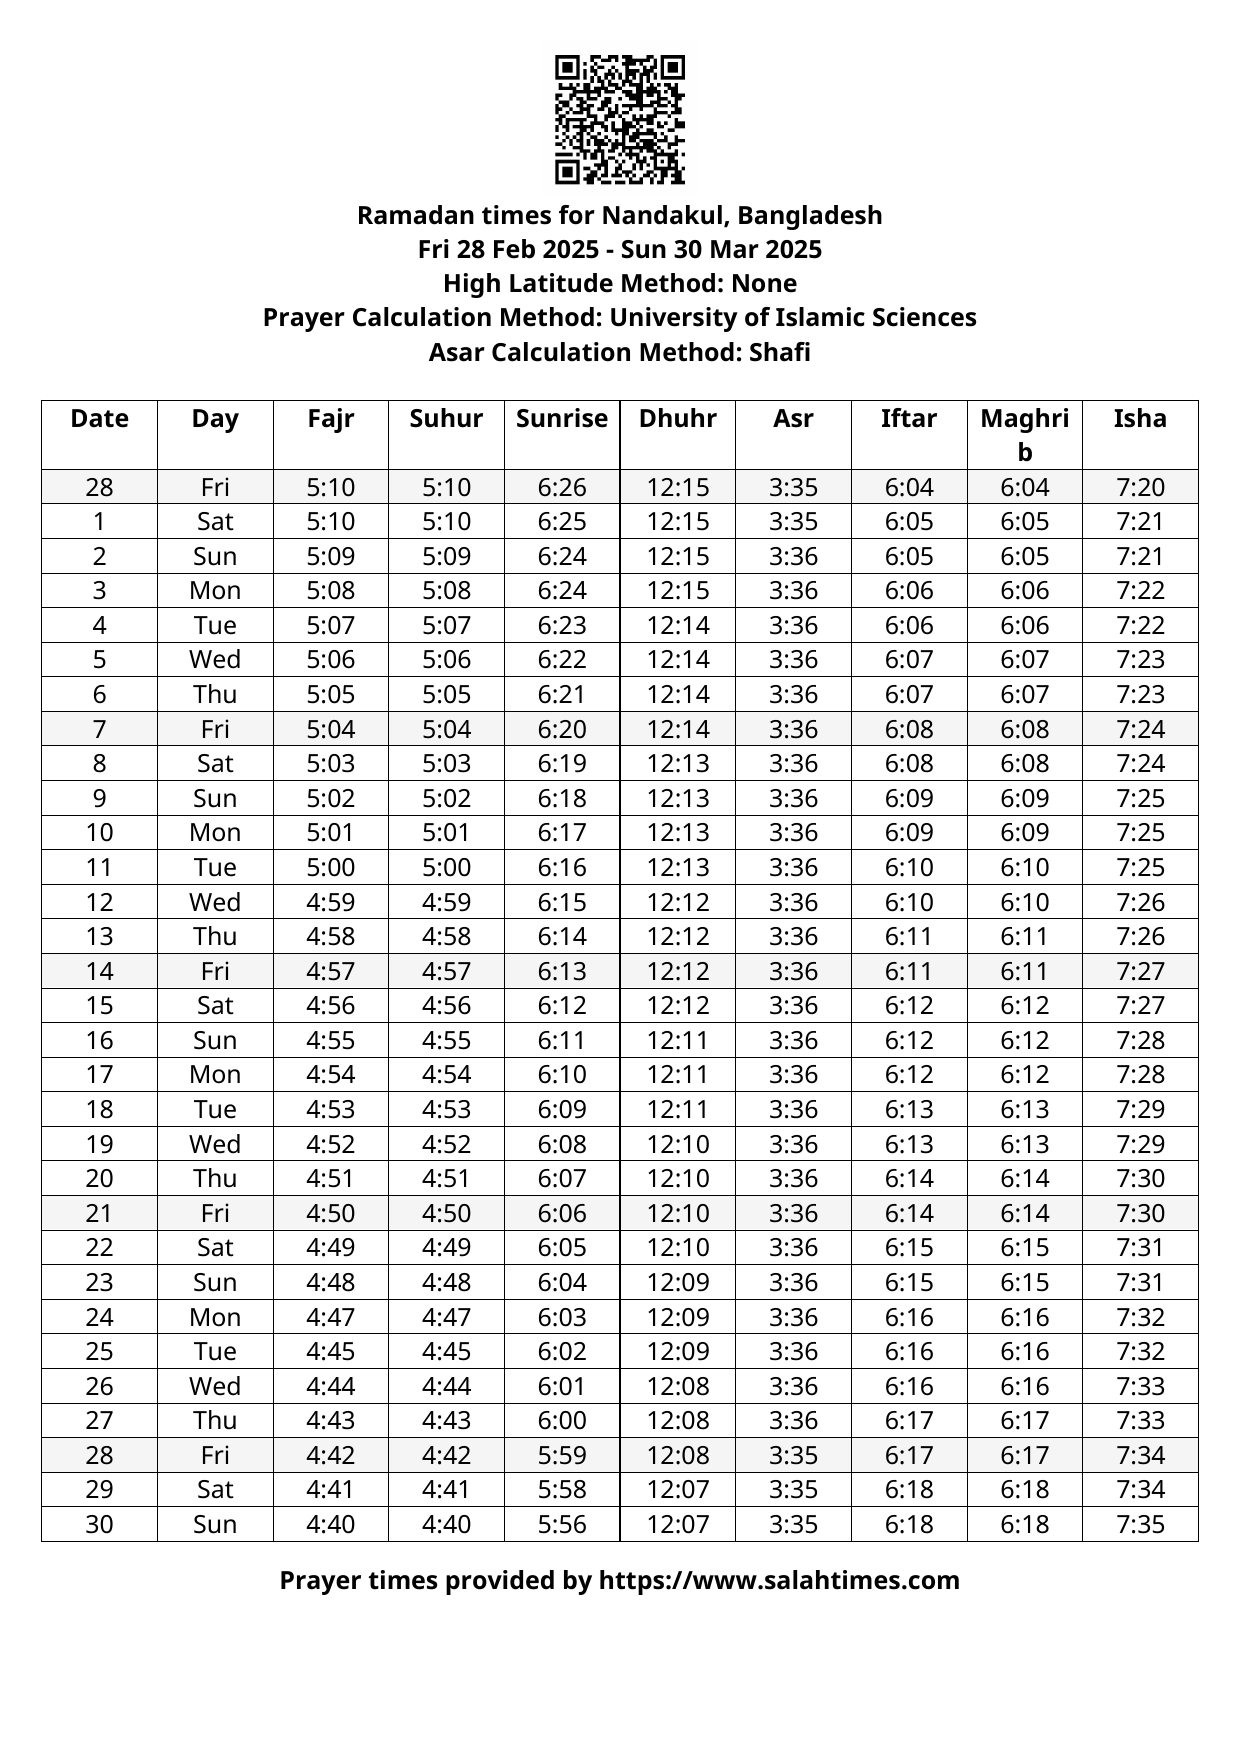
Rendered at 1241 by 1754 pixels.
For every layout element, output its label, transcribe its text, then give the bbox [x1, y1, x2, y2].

table_cell 21 [42, 1196, 157, 1229]
table_cell 7:30 [1083, 1196, 1198, 1229]
table_cell Tue [158, 608, 273, 642]
table_cell Mon [158, 816, 273, 849]
table_cell Tue [158, 1334, 273, 1368]
table_cell 7:35 [1083, 1507, 1198, 1541]
table_cell 4:58 [389, 919, 504, 953]
table_cell 15 [42, 989, 157, 1022]
table_cell Sat [158, 746, 273, 780]
table_cell 3:36 [736, 1265, 851, 1299]
table_cell 7:24 [1083, 746, 1198, 780]
table_cell 4:55 [274, 1023, 388, 1057]
table_cell 4:51 [274, 1161, 388, 1195]
table_cell 5:08 [389, 574, 504, 607]
table_cell Sat [158, 1473, 273, 1506]
table_cell Mon [158, 574, 273, 607]
table_cell Fri [158, 1196, 273, 1229]
table_cell 12:08 [621, 1438, 735, 1472]
table_cell 4:59 [274, 885, 388, 918]
table_cell 6:11 [968, 919, 1082, 953]
table_cell 4:41 [274, 1473, 388, 1506]
table_cell 3:36 [736, 1196, 851, 1229]
table_cell 28 [42, 470, 157, 503]
table_cell 6:09 [852, 781, 967, 814]
table_cell 5:07 [274, 608, 388, 642]
table_cell 6:13 [968, 1092, 1082, 1126]
table_cell 3:35 [736, 470, 851, 503]
table_cell 7:21 [1083, 539, 1198, 572]
table_cell 6:08 [968, 746, 1082, 780]
table_cell 4:43 [274, 1404, 388, 1437]
table_cell 7:29 [1083, 1092, 1198, 1126]
table_cell 5:08 [274, 574, 388, 607]
table_cell 3:36 [736, 712, 851, 745]
table_cell 6:12 [968, 989, 1082, 1022]
table_cell 7:32 [1083, 1334, 1198, 1368]
table_cell 6:00 [505, 1404, 619, 1437]
table_cell 6:23 [505, 608, 619, 642]
table_cell 6:08 [852, 712, 967, 745]
table_cell Wed [158, 885, 273, 918]
table_header Suhur [389, 401, 504, 469]
table_cell 4:45 [389, 1334, 504, 1368]
table_cell 7:28 [1083, 1058, 1198, 1091]
table_cell 4:47 [389, 1300, 504, 1333]
table_cell 28 [42, 1438, 157, 1472]
table_cell 5:02 [274, 781, 388, 814]
table_cell 6:16 [852, 1369, 967, 1402]
table_cell 12:07 [621, 1473, 735, 1506]
table_header Isha [1083, 401, 1198, 469]
table_cell 10 [42, 816, 157, 849]
table_cell Thu [158, 1404, 273, 1437]
table_cell 6:14 [852, 1161, 967, 1195]
table_cell 6:15 [505, 885, 619, 918]
table_cell 12:08 [621, 1404, 735, 1437]
table_cell 6:06 [852, 608, 967, 642]
table_cell 12:10 [621, 1161, 735, 1195]
table_cell 4:47 [274, 1300, 388, 1333]
table_cell 6:06 [505, 1196, 619, 1229]
table_cell 7 [42, 712, 157, 745]
table_cell 18 [42, 1092, 157, 1126]
table_cell 6:20 [505, 712, 619, 745]
table_cell 4:50 [274, 1196, 388, 1229]
table_cell Sat [158, 989, 273, 1022]
table_cell 12:11 [621, 1092, 735, 1126]
table_cell 6:06 [852, 574, 967, 607]
table_cell 4:40 [389, 1507, 504, 1541]
table_cell 5:10 [274, 504, 388, 538]
table_cell 4:43 [389, 1404, 504, 1437]
table_cell 6:04 [968, 470, 1082, 503]
table_cell 6:12 [968, 1023, 1082, 1057]
table_cell 3:36 [736, 781, 851, 814]
table_cell Sat [158, 1231, 273, 1264]
table_cell 17 [42, 1058, 157, 1091]
table_cell 12:14 [621, 608, 735, 642]
table_cell 5:07 [389, 608, 504, 642]
table_cell Wed [158, 1369, 273, 1402]
table_cell 4:51 [389, 1161, 504, 1195]
table_cell 5:58 [505, 1473, 619, 1506]
table_cell 12 [42, 885, 157, 918]
table_cell 7:27 [1083, 989, 1198, 1022]
table_cell 14 [42, 954, 157, 987]
text High Latitude Method: None [42, 266, 1198, 300]
table_header Fajr [274, 401, 388, 469]
table_cell 6:02 [505, 1334, 619, 1368]
table_cell 5:59 [505, 1438, 619, 1472]
table_cell 7:32 [1083, 1300, 1198, 1333]
table_cell 3:36 [736, 1300, 851, 1333]
table_cell 12:14 [621, 712, 735, 745]
table_cell 7:21 [1083, 504, 1198, 538]
table_cell 5:01 [389, 816, 504, 849]
table_cell 7:23 [1083, 677, 1198, 711]
table_cell 6:17 [968, 1404, 1082, 1437]
table_cell 6:07 [852, 677, 967, 711]
table_cell 6:07 [852, 643, 967, 676]
table_cell 6:11 [852, 954, 967, 987]
table_cell 6:10 [968, 850, 1082, 884]
table_cell 6:09 [968, 816, 1082, 849]
table_cell 6:16 [968, 1300, 1082, 1333]
table_cell 8 [42, 746, 157, 780]
table_cell 4:48 [389, 1265, 504, 1299]
table_cell 5:03 [274, 746, 388, 780]
table_cell 4:49 [274, 1231, 388, 1264]
table_cell 6:10 [852, 885, 967, 918]
table_cell 6:14 [505, 919, 619, 953]
table_cell 7:25 [1083, 850, 1198, 884]
table_cell 5:06 [274, 643, 388, 676]
table_cell Fri [158, 470, 273, 503]
table_cell 7:27 [1083, 954, 1198, 987]
table_cell 12:12 [621, 919, 735, 953]
table_cell 3:36 [736, 1404, 851, 1437]
table_cell 4:56 [389, 989, 504, 1022]
table_cell 3:36 [736, 989, 851, 1022]
table_cell Mon [158, 1300, 273, 1333]
table_cell 5:06 [389, 643, 504, 676]
table_cell 7:34 [1083, 1438, 1198, 1472]
table_cell Sat [158, 504, 273, 538]
table_cell 5:03 [389, 746, 504, 780]
table_cell 6:09 [968, 781, 1082, 814]
table_cell 7:33 [1083, 1369, 1198, 1402]
table_cell 1 [42, 504, 157, 538]
table_cell 3:36 [736, 677, 851, 711]
table_cell 6:18 [852, 1473, 967, 1506]
table_cell 6:14 [852, 1196, 967, 1229]
table_cell 6:12 [505, 989, 619, 1022]
table_header Maghrib [968, 401, 1082, 469]
table_cell 6:13 [505, 954, 619, 987]
table_header Dhuhr [621, 401, 735, 469]
table_cell 6:12 [968, 1058, 1082, 1091]
table_cell 9 [42, 781, 157, 814]
table_cell 4:49 [389, 1231, 504, 1264]
table_cell 6:03 [505, 1300, 619, 1333]
table_cell 23 [42, 1265, 157, 1299]
table_cell 6:15 [968, 1231, 1082, 1264]
table_cell 3:35 [736, 1473, 851, 1506]
table_cell 4:48 [274, 1265, 388, 1299]
table_cell 6:11 [968, 954, 1082, 987]
table_cell 3 [42, 574, 157, 607]
table_cell 12:12 [621, 989, 735, 1022]
table_cell 7:34 [1083, 1473, 1198, 1506]
table_cell 3:36 [736, 1127, 851, 1160]
table_cell 7:31 [1083, 1265, 1198, 1299]
table_cell 12:10 [621, 1127, 735, 1160]
table_cell 5:10 [274, 470, 388, 503]
table_cell 6:18 [852, 1507, 967, 1541]
table_cell 6:10 [505, 1058, 619, 1091]
table_cell 24 [42, 1300, 157, 1333]
table_cell 6:15 [968, 1265, 1082, 1299]
table_cell 6:06 [968, 608, 1082, 642]
table_cell 6:05 [852, 539, 967, 572]
table_cell 3:35 [736, 504, 851, 538]
table_cell 7:25 [1083, 816, 1198, 849]
table_cell 6:10 [968, 885, 1082, 918]
table_cell 6:17 [852, 1404, 967, 1437]
table_cell 7:20 [1083, 470, 1198, 503]
table_cell 6:17 [505, 816, 619, 849]
table_header Day [158, 401, 273, 469]
table_cell 4:40 [274, 1507, 388, 1541]
table_cell 4:52 [389, 1127, 504, 1160]
table_cell 7:33 [1083, 1404, 1198, 1437]
table_cell Sun [158, 539, 273, 572]
table_cell 12:08 [621, 1369, 735, 1402]
table_cell 5:02 [389, 781, 504, 814]
table_cell 6:13 [968, 1127, 1082, 1160]
table_cell 6:06 [968, 574, 1082, 607]
table_cell 13 [42, 919, 157, 953]
table_cell 7:26 [1083, 919, 1198, 953]
table_cell 6:08 [968, 712, 1082, 745]
table_cell 6:11 [852, 919, 967, 953]
table_cell 5:05 [274, 677, 388, 711]
table_cell 6:15 [852, 1231, 967, 1264]
table_cell 4:53 [274, 1092, 388, 1126]
table_cell 5 [42, 643, 157, 676]
table_cell 12:15 [621, 470, 735, 503]
table_header Asr [736, 401, 851, 469]
table_cell 4:54 [274, 1058, 388, 1091]
table_cell 6:26 [505, 470, 619, 503]
text Fri 28 Feb 2025 - Sun 30 Mar 2025 [42, 232, 1198, 266]
table_cell 5:01 [274, 816, 388, 849]
table_cell Thu [158, 677, 273, 711]
table_cell 6:12 [852, 989, 967, 1022]
table_cell 7:30 [1083, 1161, 1198, 1195]
table_cell 3:36 [736, 1334, 851, 1368]
table_cell Sun [158, 1507, 273, 1541]
table_cell 6:07 [505, 1161, 619, 1195]
table_cell 6:16 [968, 1334, 1082, 1368]
table_cell 6:01 [505, 1369, 619, 1402]
table_cell 16 [42, 1023, 157, 1057]
table_cell 22 [42, 1231, 157, 1264]
table_cell 3:36 [736, 539, 851, 572]
table_cell Fri [158, 1438, 273, 1472]
table_header Sunrise [505, 401, 619, 469]
table_cell 6:08 [852, 746, 967, 780]
table_cell Thu [158, 1161, 273, 1195]
table_cell 7:26 [1083, 885, 1198, 918]
table_cell 6:16 [505, 850, 619, 884]
table_cell 4:44 [389, 1369, 504, 1402]
table_cell 6:16 [968, 1369, 1082, 1402]
table_cell 4:41 [389, 1473, 504, 1506]
table_cell 3:36 [736, 1092, 851, 1126]
table_cell Thu [158, 919, 273, 953]
table_cell 6:24 [505, 574, 619, 607]
table_cell 3:36 [736, 1058, 851, 1091]
table_cell 4:52 [274, 1127, 388, 1160]
table_cell 3:36 [736, 1023, 851, 1057]
table_cell 6:15 [852, 1265, 967, 1299]
table_cell 5:10 [389, 504, 504, 538]
table_cell 6:07 [968, 677, 1082, 711]
table_cell 12:09 [621, 1334, 735, 1368]
table_cell 6:08 [505, 1127, 619, 1160]
table_cell 3:36 [736, 1161, 851, 1195]
table_cell 6:07 [968, 643, 1082, 676]
table_cell 3:36 [736, 816, 851, 849]
table_cell 12:15 [621, 539, 735, 572]
table_cell 6:05 [505, 1231, 619, 1264]
table_cell 6:17 [968, 1438, 1082, 1472]
table_cell 4:42 [389, 1438, 504, 1472]
table_cell 7:24 [1083, 712, 1198, 745]
table_cell 3:36 [736, 919, 851, 953]
table_cell 4:58 [274, 919, 388, 953]
table_cell 12:11 [621, 1058, 735, 1091]
table_cell 6:25 [505, 504, 619, 538]
table_cell 12:07 [621, 1507, 735, 1541]
table_cell 3:36 [736, 608, 851, 642]
table_cell 7:23 [1083, 643, 1198, 676]
table_cell 29 [42, 1473, 157, 1506]
table_cell 12:10 [621, 1196, 735, 1229]
table_cell 5:05 [389, 677, 504, 711]
table_header Date [42, 401, 157, 469]
table_cell 19 [42, 1127, 157, 1160]
table_cell 20 [42, 1161, 157, 1195]
text Ramadan times for Nandakul, Bangladesh [42, 198, 1198, 232]
table_cell 7:22 [1083, 608, 1198, 642]
text Prayer Calculation Method: University of Islamic Sciences [42, 300, 1198, 334]
table_cell Tue [158, 850, 273, 884]
table_cell 6:18 [968, 1507, 1082, 1541]
table_cell 3:35 [736, 1507, 851, 1541]
table_cell 6:13 [852, 1127, 967, 1160]
table_cell 3:36 [736, 1369, 851, 1402]
table_cell 3:36 [736, 643, 851, 676]
table_cell Fri [158, 954, 273, 987]
table_cell 6:13 [852, 1092, 967, 1126]
text Prayer times provided by https://www.salahtimes.com [42, 1563, 1198, 1597]
table_cell 4:54 [389, 1058, 504, 1091]
table_cell 7:25 [1083, 781, 1198, 814]
table_cell 7:31 [1083, 1231, 1198, 1264]
table_cell 11 [42, 850, 157, 884]
table_cell Sun [158, 1265, 273, 1299]
table_cell 6:14 [968, 1196, 1082, 1229]
table_cell 6:16 [852, 1300, 967, 1333]
table_cell 3:36 [736, 1231, 851, 1264]
table_cell 7:22 [1083, 574, 1198, 607]
table_cell 6:09 [852, 816, 967, 849]
table_cell 4:53 [389, 1092, 504, 1126]
table_cell 4 [42, 608, 157, 642]
table_cell 4:55 [389, 1023, 504, 1057]
table_cell Sun [158, 781, 273, 814]
table_cell 6:05 [968, 539, 1082, 572]
table_cell 5:00 [389, 850, 504, 884]
table_cell 5:56 [505, 1507, 619, 1541]
table_cell Wed [158, 643, 273, 676]
table_cell 6:16 [852, 1334, 967, 1368]
table_cell 12:12 [621, 885, 735, 918]
table_cell Wed [158, 1127, 273, 1160]
table_cell 6:05 [968, 504, 1082, 538]
table_cell 4:56 [274, 989, 388, 1022]
table_cell 12:12 [621, 954, 735, 987]
table_cell 6:10 [852, 850, 967, 884]
table_cell 12:09 [621, 1300, 735, 1333]
table_cell 3:36 [736, 885, 851, 918]
table_cell 4:57 [274, 954, 388, 987]
table_cell 12:10 [621, 1231, 735, 1264]
table_cell 6:18 [968, 1473, 1082, 1506]
table_cell 4:44 [274, 1369, 388, 1402]
table_cell 5:09 [274, 539, 388, 572]
table_cell 27 [42, 1404, 157, 1437]
table_cell 12:11 [621, 1023, 735, 1057]
table_cell 6:09 [505, 1092, 619, 1126]
table_cell 6:18 [505, 781, 619, 814]
table_cell 5:04 [389, 712, 504, 745]
table_cell 5:00 [274, 850, 388, 884]
table_cell 6:04 [852, 470, 967, 503]
table_cell 6:12 [852, 1058, 967, 1091]
table_cell 6:22 [505, 643, 619, 676]
table_cell 3:36 [736, 850, 851, 884]
table_cell 12:13 [621, 850, 735, 884]
table_cell Fri [158, 712, 273, 745]
table_cell 12:13 [621, 816, 735, 849]
table_cell 4:45 [274, 1334, 388, 1368]
table_cell 5:09 [389, 539, 504, 572]
table_cell 6:24 [505, 539, 619, 572]
table_cell 6:14 [968, 1161, 1082, 1195]
text Asar Calculation Method: Shafi [42, 334, 1198, 368]
table_cell 12:15 [621, 504, 735, 538]
table_cell 6:05 [852, 504, 967, 538]
table_cell 4:50 [389, 1196, 504, 1229]
table_cell 2 [42, 539, 157, 572]
table_cell 6 [42, 677, 157, 711]
table_cell 6:12 [852, 1023, 967, 1057]
table_cell 12:13 [621, 781, 735, 814]
table_cell 3:36 [736, 954, 851, 987]
table_cell Mon [158, 1058, 273, 1091]
table_cell 12:09 [621, 1265, 735, 1299]
table_cell 4:42 [274, 1438, 388, 1472]
table_cell 6:21 [505, 677, 619, 711]
table_cell 4:57 [389, 954, 504, 987]
table_cell 3:36 [736, 746, 851, 780]
table_cell 12:15 [621, 574, 735, 607]
table_cell 6:04 [505, 1265, 619, 1299]
table_cell Sun [158, 1023, 273, 1057]
table_cell Tue [158, 1092, 273, 1126]
table_cell 30 [42, 1507, 157, 1541]
table_cell 3:35 [736, 1438, 851, 1472]
table_cell 25 [42, 1334, 157, 1368]
table_cell 6:19 [505, 746, 619, 780]
table_cell 7:29 [1083, 1127, 1198, 1160]
table_cell 6:17 [852, 1438, 967, 1472]
table_cell 12:14 [621, 643, 735, 676]
table_cell 5:10 [389, 470, 504, 503]
table_cell 4:59 [389, 885, 504, 918]
table_cell 5:04 [274, 712, 388, 745]
picture [542, 41, 699, 198]
table_header Iftar [852, 401, 967, 469]
table_cell 12:14 [621, 677, 735, 711]
table_cell 6:11 [505, 1023, 619, 1057]
table_cell 3:36 [736, 574, 851, 607]
table_cell 12:13 [621, 746, 735, 780]
table_cell 26 [42, 1369, 157, 1402]
table_cell 7:28 [1083, 1023, 1198, 1057]
